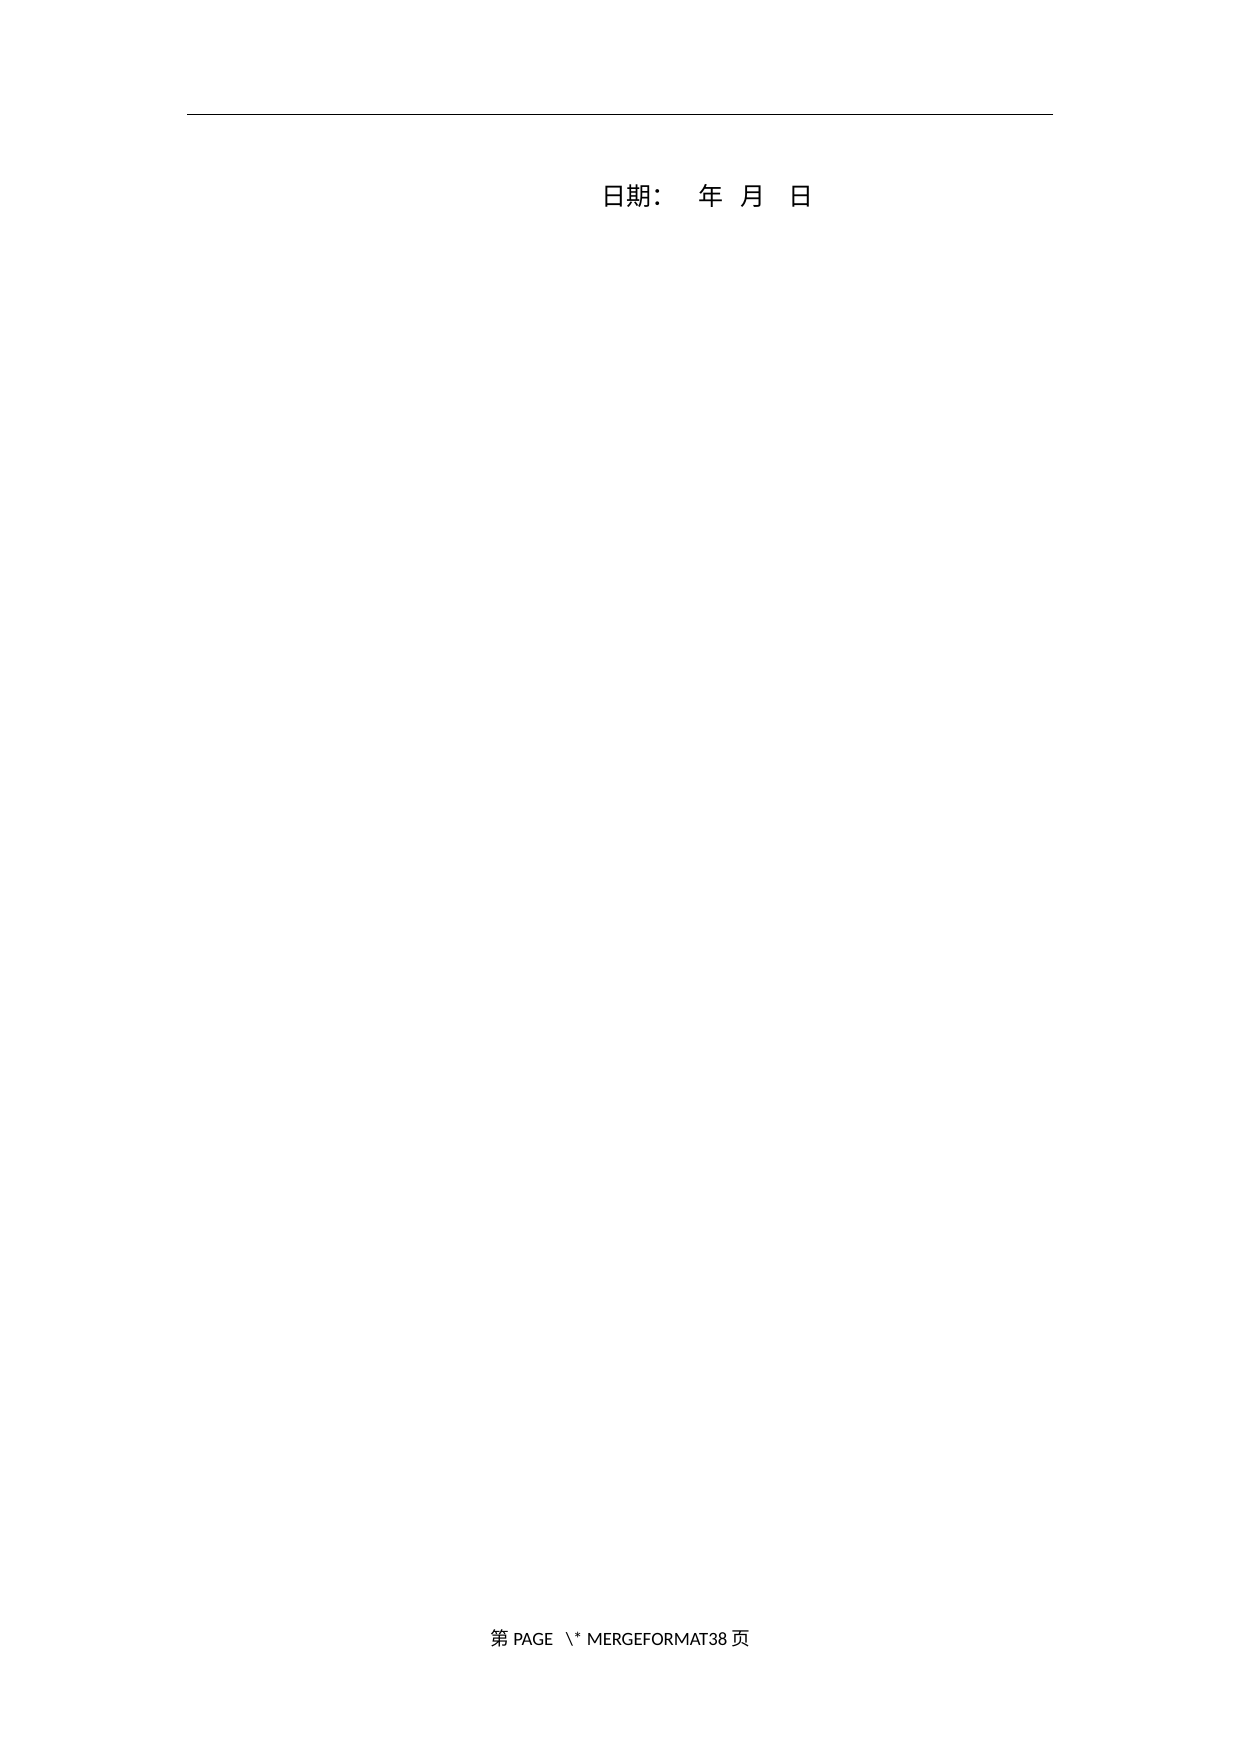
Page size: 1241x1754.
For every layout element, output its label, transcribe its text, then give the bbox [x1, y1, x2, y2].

text 日期： 年 月 日 [187, 162, 1053, 227]
